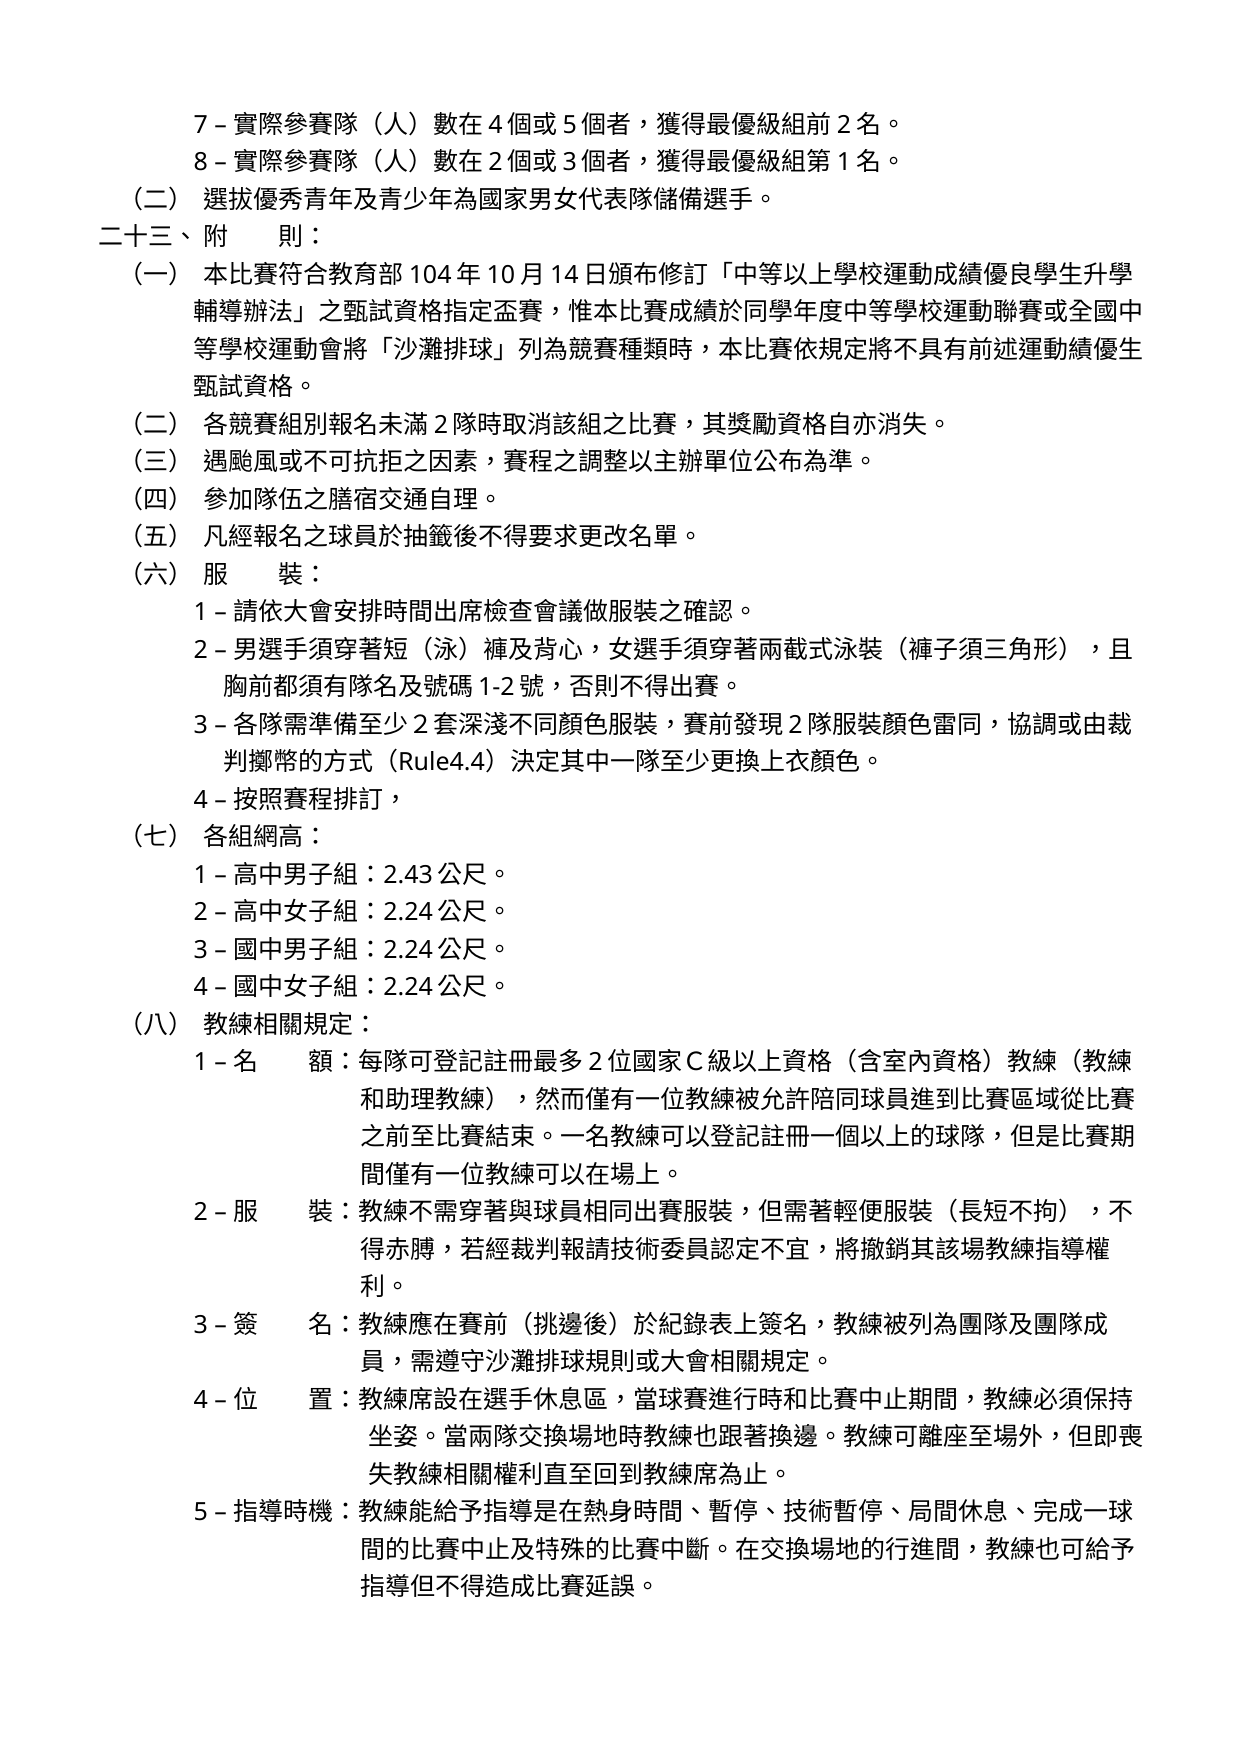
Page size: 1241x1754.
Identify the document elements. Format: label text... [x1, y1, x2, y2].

list 和助理教練），然而僅有一位教練被允許陪同球員進到比賽區域從比賽 [353, 1079, 1152, 1116]
list 3 – 各隊需準備至少２套深淺不同顏色服裝，賽前發現2隊服裝顏色雷同，協調或由裁 [193, 704, 1152, 741]
list 4 – 位 置：教練席設在選手休息區，當球賽進行時和比賽中止期間，教練必須保持 [193, 1379, 1152, 1416]
list 遇颱風或不可抗拒之因素，賽程之調整以主辦單位公布為準。 [118, 441, 1152, 479]
list 2 – 男選手須穿著短（泳）褲及背心，女選手須穿著兩截式泳裝（褲子須三角形），且 [193, 629, 1152, 666]
list 失教練相關權利直至回到教練席為止。 [193, 1454, 1152, 1491]
list 教練相關規定： [118, 1004, 1152, 1041]
list 附 則： [98, 216, 1152, 254]
list 坐姿。當兩隊交換場地時教練也跟著換邊。教練可離座至場外，但即喪 [193, 1416, 1152, 1454]
list 本比賽符合教育部104年10月14日頒布修訂「中等以上學校運動成績優良學生升學輔導辦法」之甄試資格指定盃賽，惟本比賽成績於同學年度中等學校運動聯賽或全國中等學校運動會將「沙灘排球」列為競賽種類時，本比賽依規定將不具有前述運動績優生甄試資格。 [118, 254, 1152, 404]
list 5 – 指導時機：教練能給予指導是在熱身時間、暫停、技術暫停、局間休息、完成一球 [193, 1491, 1152, 1529]
list 3 – 國中男子組：2.24公尺。 [193, 929, 1152, 966]
list 凡經報名之球員於抽籤後不得要求更改名單。 [118, 516, 1152, 554]
list 1 – 名 額：每隊可登記註冊最多2位國家Ｃ級以上資格（含室內資格）教練（教練 [193, 1041, 1152, 1079]
list 服 裝： [118, 554, 1152, 591]
list 8 – 實際參賽隊（人）數在2個或3個者，獲得最優級組第1名。 [193, 141, 1152, 179]
list 間僅有一位教練可以在場上。 [353, 1154, 1152, 1191]
list 2 – 服 裝：教練不需穿著與球員相同出賽服裝，但需著輕便服裝（長短不拘），不 [193, 1191, 1152, 1229]
list 員，需遵守沙灘排球規則或大會相關規定。 [343, 1341, 1152, 1379]
list 各競賽組別報名未滿2隊時取消該組之比賽，其獎勵資格自亦消失。 [118, 404, 1152, 441]
list 得赤膊，若經裁判報請技術委員認定不宜，將撤銷其該場教練指導權 [343, 1229, 1152, 1266]
list 7 – 實際參賽隊（人）數在4個或5個者，獲得最優級組前2名。 [193, 104, 1152, 141]
list 利。 [343, 1266, 1152, 1304]
list 判擲幣的方式（Rule4.4）決定其中一隊至少更換上衣顏色。 [193, 741, 1152, 779]
list 胸前都須有隊名及號碼1-2號，否則不得出賽。 [203, 666, 1152, 704]
list 各組網高： [118, 816, 1152, 854]
list 2 – 高中女子組：2.24公尺。 [193, 891, 1152, 929]
list 參加隊伍之膳宿交通自理。 [118, 479, 1152, 516]
list 之前至比賽結束。一名教練可以登記註冊一個以上的球隊，但是比賽期 [353, 1116, 1152, 1154]
list 間的比賽中止及特殊的比賽中斷。在交換場地的行進間，教練也可給予 [303, 1529, 1152, 1566]
list 4 – 國中女子組：2.24公尺。 [193, 966, 1152, 1004]
list 1 – 請依大會安排時間出席檢查會議做服裝之確認。 [193, 591, 1152, 629]
list 選拔優秀青年及青少年為國家男女代表隊儲備選手。 [118, 179, 1152, 216]
list 1 – 高中男子組：2.43公尺。 [193, 854, 1152, 891]
list 4 – 按照賽程排訂， [193, 779, 1152, 816]
list 3 – 簽 名：教練應在賽前（挑邊後）於紀錄表上簽名，教練被列為團隊及團隊成 [193, 1304, 1152, 1341]
list 指導但不得造成比賽延誤。 [303, 1566, 1152, 1604]
